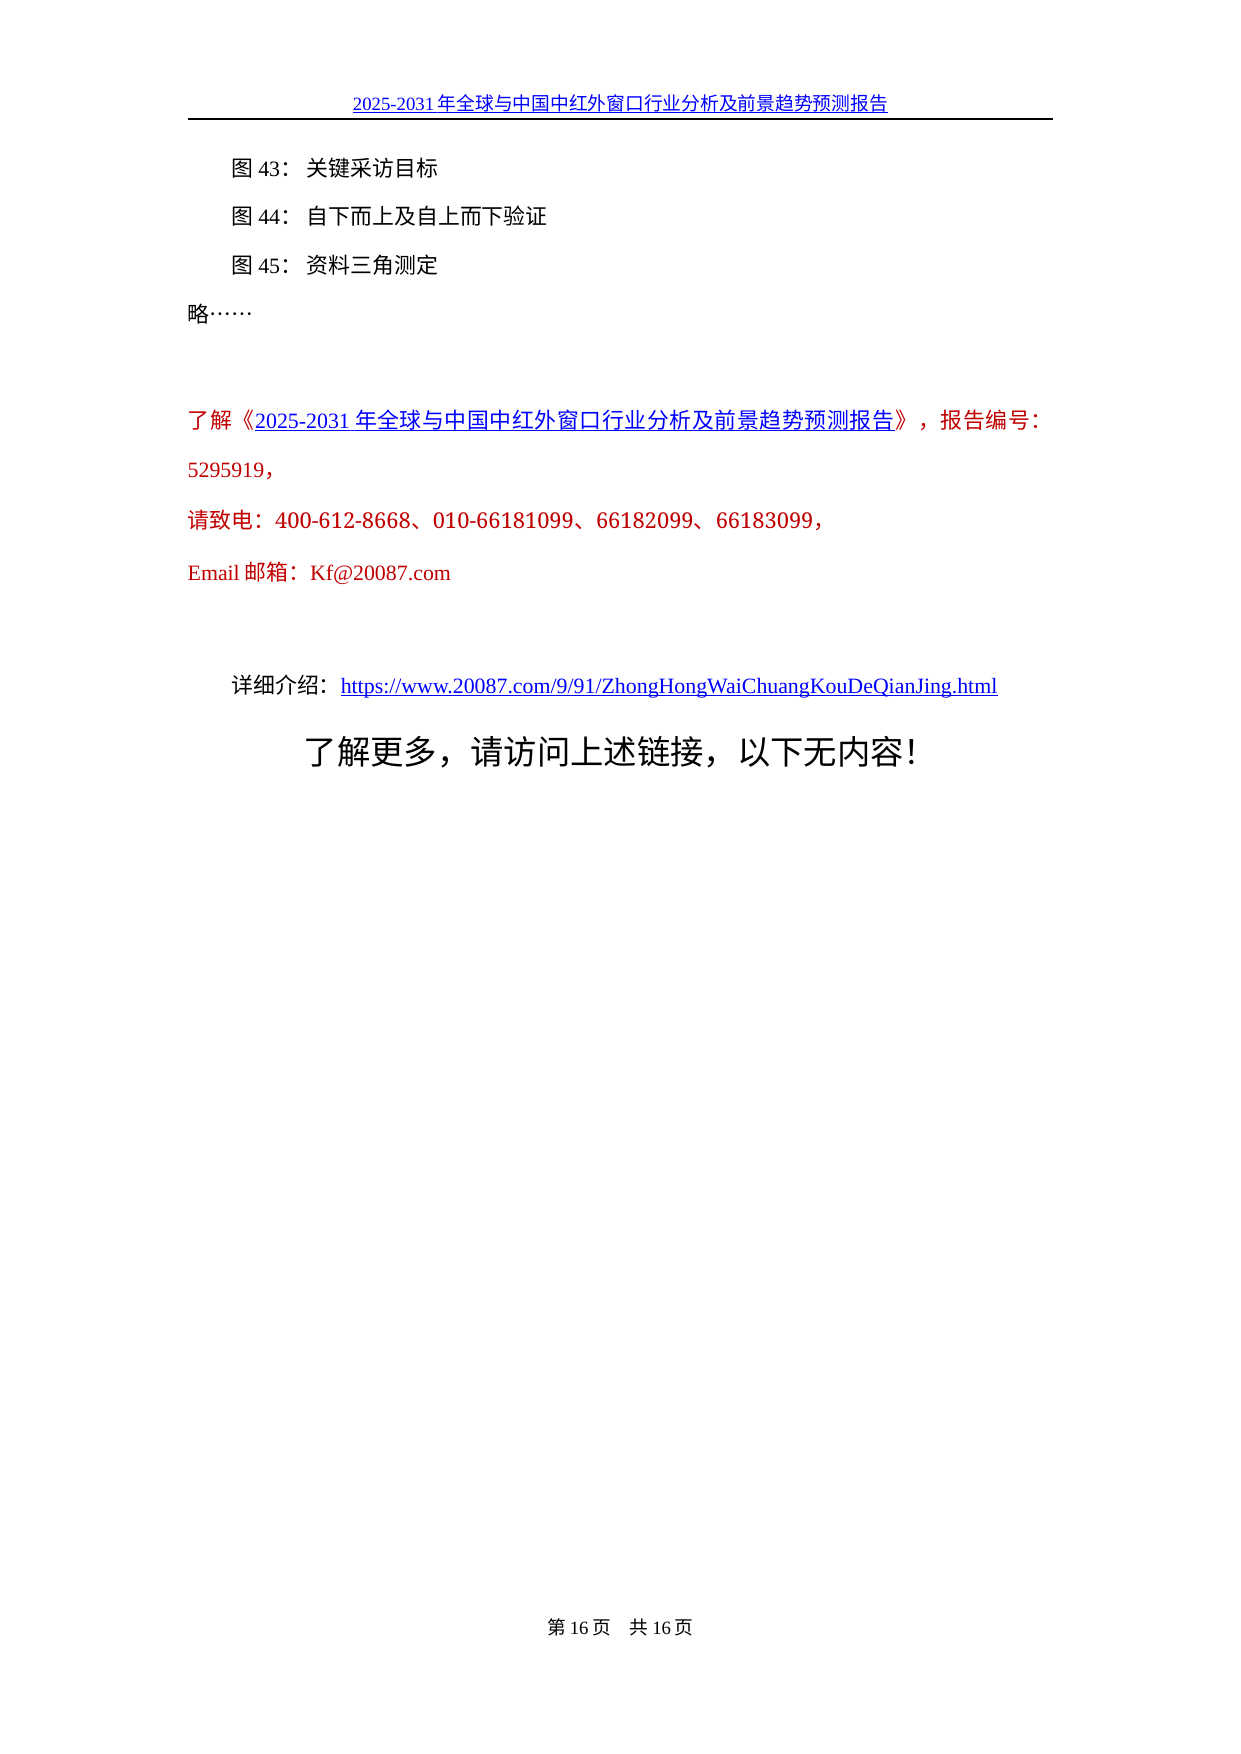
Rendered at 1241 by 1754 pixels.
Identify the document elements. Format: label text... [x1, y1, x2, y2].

text 详细介绍：https://www.20087.com/9/91/ZhongHongWaiChuangKouDeQianJing.html [187, 668, 1053, 700]
title 了解更多，请访问上述链接，以下无内容！ [187, 718, 1053, 783]
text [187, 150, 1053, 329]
text 请致电：400-612-8668、010-66181099、66182099、66183099， [187, 503, 1053, 536]
text 了解《2025-2031年全球与中国中红外窗口行业分析及前景趋势预测报告》，报告编号：5295919， [187, 403, 1053, 484]
text Email邮箱：Kf@20087.com [187, 555, 1053, 587]
